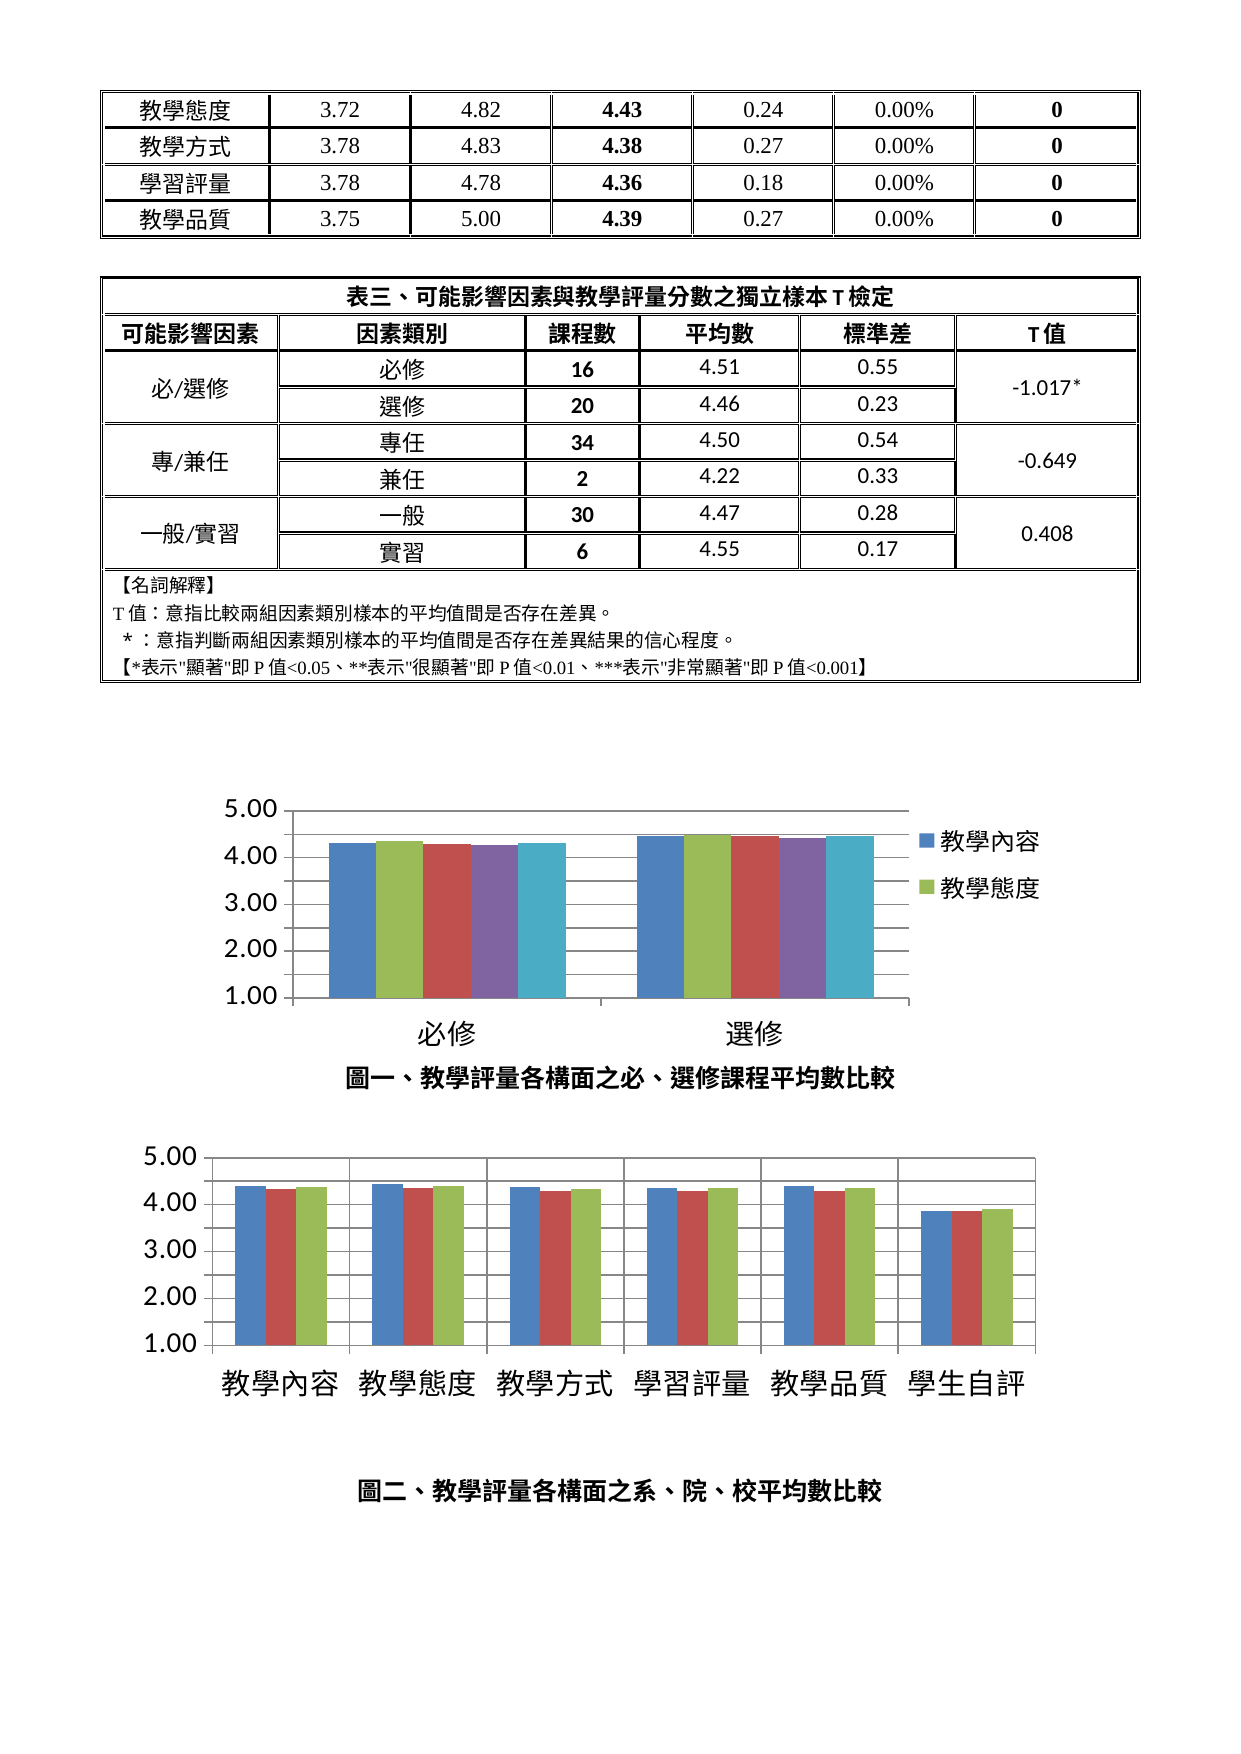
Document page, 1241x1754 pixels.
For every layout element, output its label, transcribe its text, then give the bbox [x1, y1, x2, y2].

table_cell 課程數 [527, 316, 638, 349]
table_cell 教學態度 [103, 93, 269, 126]
table_cell 選修 [280, 389, 524, 422]
table_cell 教學方式 [103, 126, 268, 162]
table_cell 0.33 [801, 462, 954, 495]
table_cell 一般/實習 [101, 495, 278, 568]
table_cell 0.54 [801, 425, 954, 458]
table_cell 5.00 [410, 202, 551, 235]
table_cell 0.00% [834, 202, 975, 235]
table_cell 一般 [280, 498, 524, 531]
table_cell 平均數 [641, 316, 798, 349]
table_cell 4.22 [641, 462, 798, 495]
table_cell -1.017* [957, 349, 1137, 422]
table_cell 必/選修 [103, 349, 277, 422]
table_cell 4.51 [641, 352, 798, 385]
table_cell 專任 [280, 425, 524, 458]
table_cell 0 [975, 199, 1137, 235]
table_cell 3.72 [269, 93, 410, 126]
table_cell 20 [527, 389, 638, 422]
table_cell 34 [527, 425, 638, 458]
table_cell T值 [957, 313, 1138, 349]
table_cell 教學品質 [103, 199, 269, 235]
table_header 表三、可能影響因素與教學評量分數之獨立樣本T檢定 [103, 279, 1137, 312]
table_cell 4.39 [551, 202, 692, 235]
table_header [86, 1133, 1154, 1664]
table_cell 0.00% [834, 93, 975, 126]
table_cell 4.83 [412, 129, 550, 162]
table_cell 學習評量 [103, 163, 268, 199]
table_cell 實習 [280, 535, 524, 568]
table_cell 0.27 [694, 129, 832, 162]
table_cell 0.17 [801, 535, 954, 568]
table_cell 4.82 [410, 93, 551, 126]
table_cell 0.18 [694, 166, 832, 199]
table_cell 4.43 [551, 93, 692, 126]
table_cell -0.649 [956, 422, 1139, 495]
table_cell 4.46 [641, 389, 798, 422]
table_cell 4.47 [641, 498, 798, 531]
table_cell 0.408 [956, 495, 1139, 568]
table_cell 0.27 [693, 202, 834, 235]
table_cell 0.00% [835, 166, 973, 199]
table_cell 16 [527, 352, 638, 385]
table_cell 4.38 [553, 129, 691, 162]
table_cell 0.55 [801, 352, 954, 385]
table_cell 【名詞解釋】 T值：意指比較兩組因素類別樣本的平均值間是否存在差異。 * ：意指判斷兩組因素類別樣本的平均值間是否存在差異結果的信心程度。 【*表示"顯著"即P值<0.05、**表示"很顯著"即P值<0.01、***表示"非常顯著"即P值<0.001】 [101, 568, 1139, 680]
table_cell 0.24 [693, 93, 834, 126]
table_cell 4.50 [641, 425, 798, 458]
table_cell 專/兼任 [101, 422, 278, 495]
table_cell 3.78 [271, 129, 409, 162]
table_cell 4.36 [553, 166, 691, 199]
table_cell 3.78 [271, 166, 409, 199]
table_cell 標準差 [801, 316, 954, 349]
table_cell 兼任 [280, 462, 524, 495]
table_cell 4.78 [412, 166, 550, 199]
table_cell 0.00% [835, 129, 973, 162]
table_cell 0 [975, 93, 1137, 126]
table_cell 30 [527, 498, 638, 531]
table_cell 4.55 [641, 535, 798, 568]
table_cell 3.75 [269, 202, 410, 235]
table_cell 0 [976, 126, 1137, 162]
table_cell 0 [976, 163, 1138, 199]
table_cell 0.28 [801, 498, 954, 531]
table_cell 因素類別 [280, 316, 524, 349]
table_cell 0.23 [801, 389, 954, 422]
table_cell 6 [527, 535, 638, 568]
table_cell 必修 [280, 352, 524, 385]
table_header 圖一、教學評量各構面之必、選修課程平均數比較 [87, 795, 1153, 1095]
table_cell 2 [527, 462, 638, 495]
table_cell 可能影響因素 [103, 313, 277, 349]
